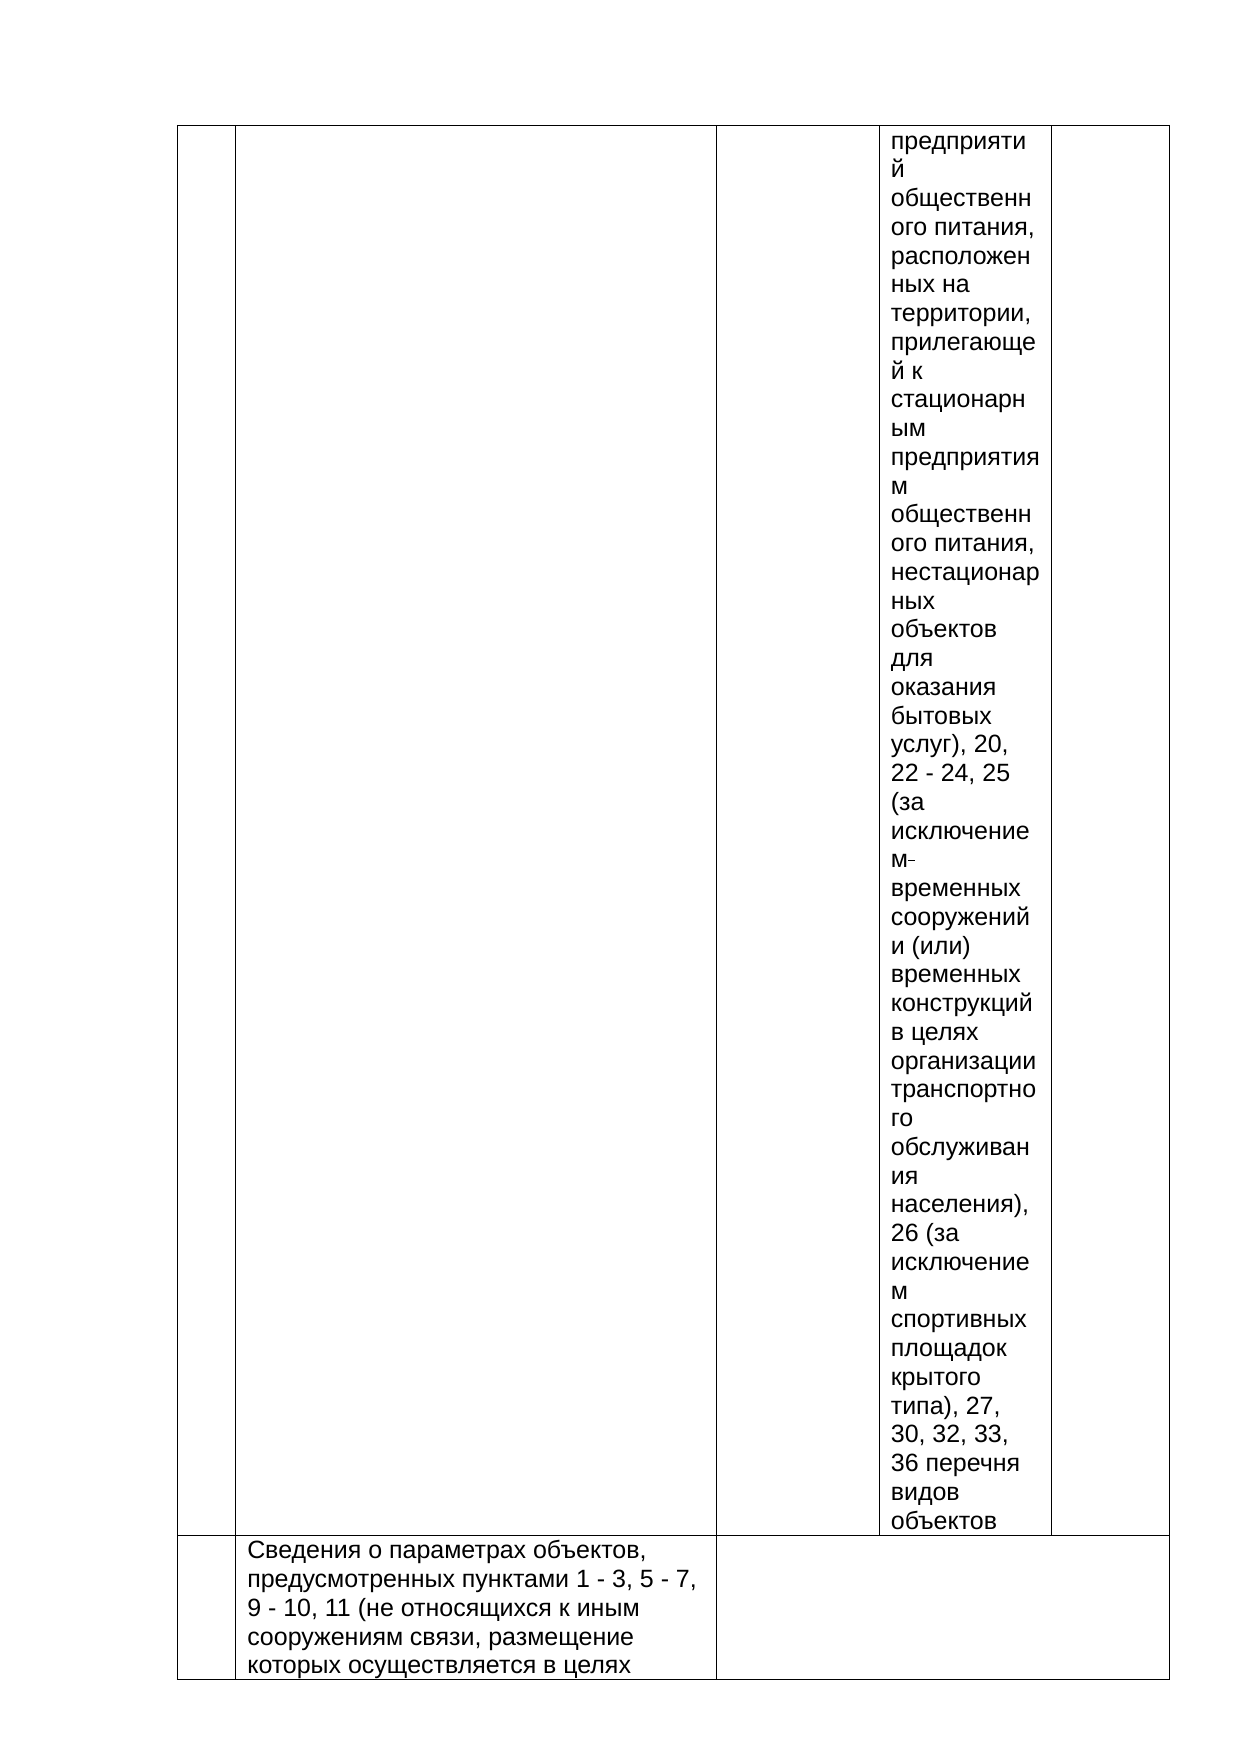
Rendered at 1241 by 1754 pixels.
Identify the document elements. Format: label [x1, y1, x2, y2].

table_cell [717, 1536, 1169, 1679]
table_cell [236, 1536, 716, 1679]
table_cell [178, 1536, 235, 1679]
table_cell [1052, 126, 1169, 1534]
table_cell [717, 126, 879, 1534]
table_cell [880, 126, 1051, 1534]
